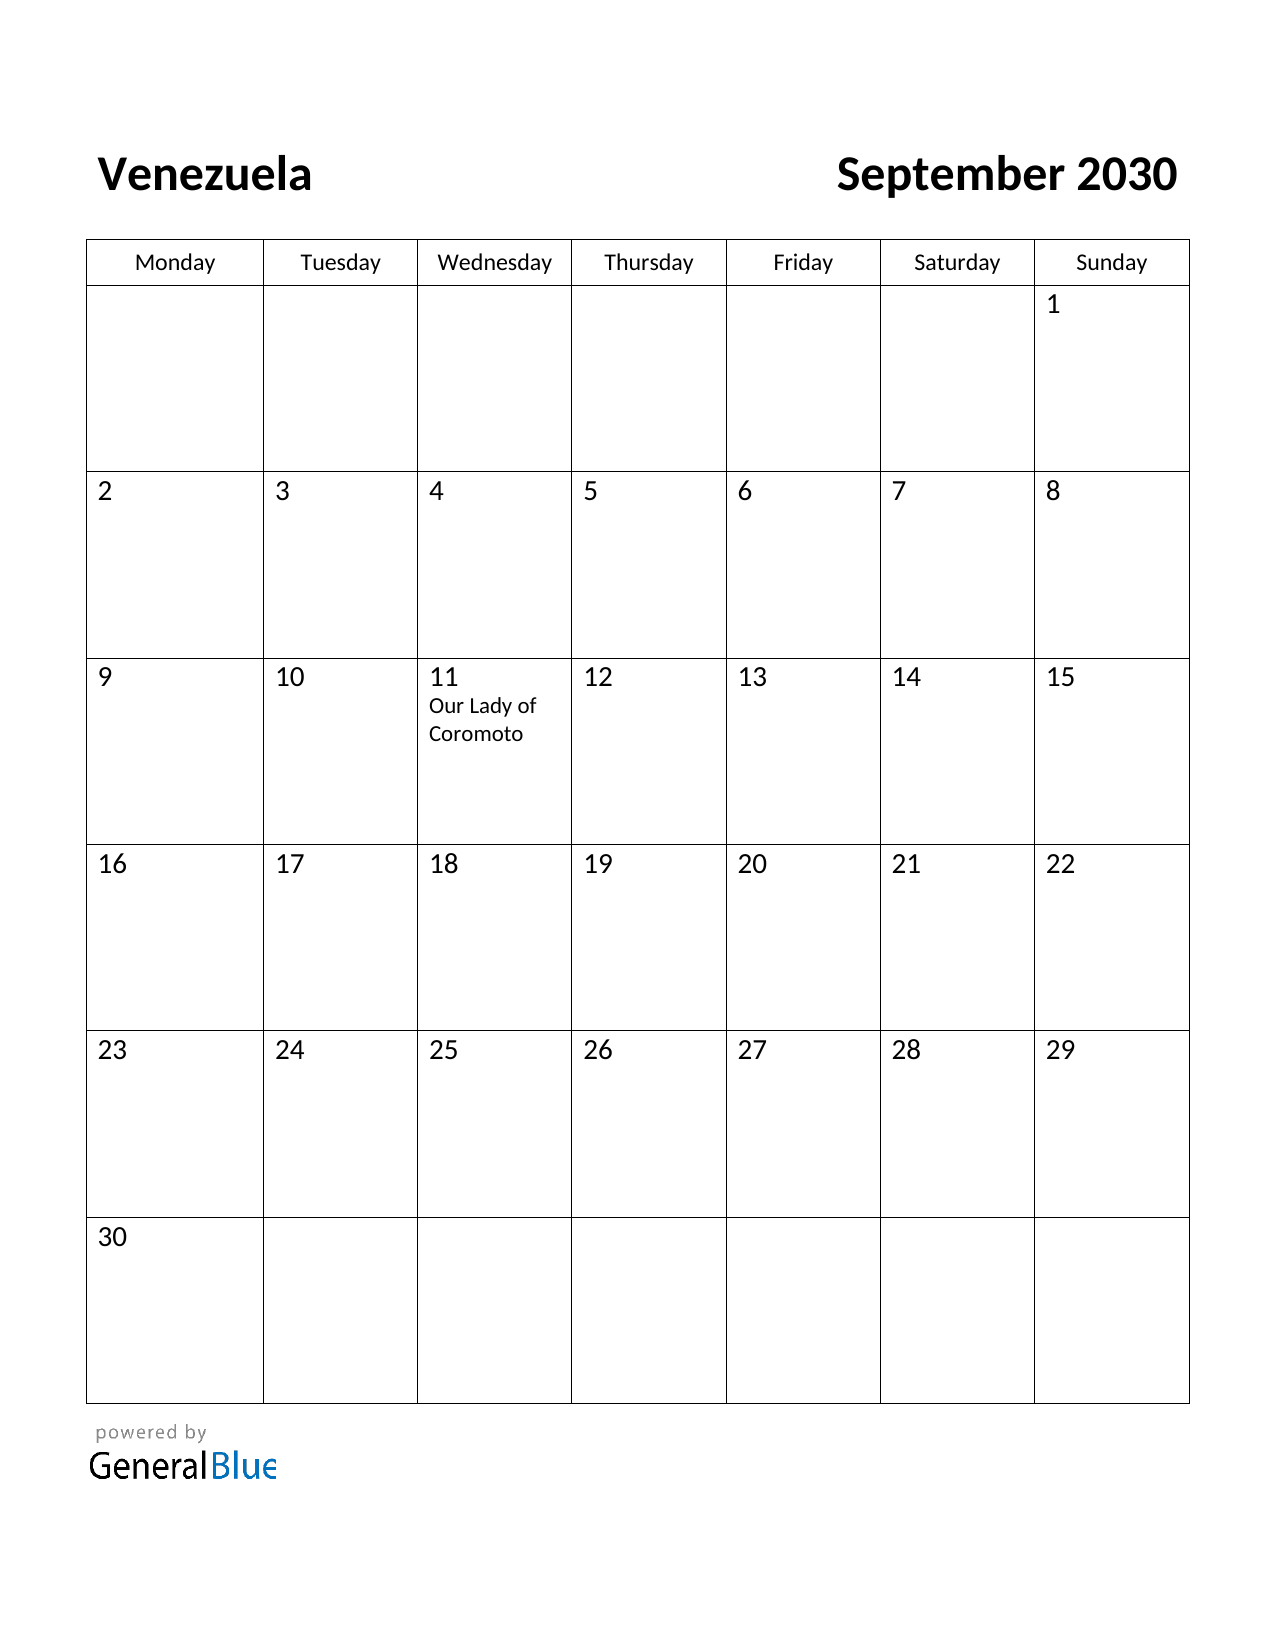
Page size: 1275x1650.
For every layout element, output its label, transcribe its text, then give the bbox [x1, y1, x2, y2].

table_cell [572, 286, 726, 318]
table_cell [86, 1404, 1189, 1502]
table_cell [881, 286, 1034, 318]
table_cell [572, 878, 726, 1030]
table_cell 15 [1035, 659, 1189, 691]
table_cell 1 [1035, 286, 1189, 318]
table_cell 9 [87, 659, 263, 691]
table_cell 21 [881, 845, 1034, 877]
table_cell 6 [727, 472, 880, 504]
table_cell [727, 318, 880, 471]
table_cell 10 [264, 659, 417, 691]
table_cell 28 [881, 1031, 1034, 1064]
table_cell [881, 878, 1034, 1030]
table_cell [1035, 1064, 1189, 1217]
table_cell [1035, 691, 1189, 844]
table_cell [87, 505, 263, 657]
table_cell [1035, 1250, 1189, 1403]
table_cell 8 [1035, 472, 1189, 504]
table_cell Sunday [1035, 240, 1189, 284]
table_cell [264, 286, 417, 318]
table_cell 2 [87, 472, 263, 504]
table_cell [418, 1250, 571, 1403]
table_cell 14 [881, 659, 1034, 691]
table_cell [881, 318, 1034, 471]
table_cell [881, 1218, 1034, 1250]
table_cell [418, 505, 571, 657]
table_cell [727, 286, 880, 318]
table_cell [881, 1250, 1034, 1403]
table_cell [87, 1250, 263, 1403]
table_cell 4 [418, 472, 571, 504]
table_cell [264, 691, 417, 844]
table_cell [572, 1064, 726, 1217]
table_cell 18 [418, 845, 571, 877]
table_cell [264, 1250, 417, 1403]
table_cell 27 [727, 1031, 880, 1064]
table_cell [572, 318, 726, 471]
table_cell Friday [727, 240, 880, 284]
table_cell Wednesday [418, 240, 571, 284]
table_cell [572, 1250, 726, 1403]
table_cell 23 [87, 1031, 263, 1064]
table_cell [418, 878, 571, 1030]
table_cell 22 [1035, 845, 1189, 877]
table_cell 16 [87, 845, 263, 877]
table_cell 7 [881, 472, 1034, 504]
table_cell [264, 318, 417, 471]
table_cell [264, 505, 417, 657]
table_cell 13 [727, 659, 880, 691]
table_cell [418, 318, 571, 471]
table_cell 30 [87, 1218, 263, 1250]
table_cell [572, 691, 726, 844]
table_cell [727, 1250, 880, 1403]
table_cell 11 [418, 659, 571, 691]
table_cell [87, 878, 263, 1030]
table_cell [418, 1064, 571, 1217]
table_cell 24 [264, 1031, 417, 1064]
table_cell [264, 1218, 417, 1250]
table_cell [727, 1218, 880, 1250]
table_cell Tuesday [264, 240, 417, 284]
table_cell 12 [572, 659, 726, 691]
table_cell [264, 878, 417, 1030]
table_cell [881, 505, 1034, 657]
table_cell [727, 691, 880, 844]
table_cell [1035, 1218, 1189, 1250]
table_cell [727, 505, 880, 657]
table_cell [87, 286, 263, 318]
table_cell 5 [572, 472, 726, 504]
table_cell Monday [87, 240, 263, 284]
table_cell [87, 691, 263, 844]
table_cell Our Lady of Coromoto [418, 691, 571, 844]
table_cell [727, 878, 880, 1030]
table_cell [87, 1064, 263, 1217]
table_cell [418, 286, 571, 318]
table_cell [1035, 878, 1189, 1030]
table_cell [1035, 505, 1189, 657]
table_cell 20 [727, 845, 880, 877]
table_cell [572, 1218, 726, 1250]
table_cell [727, 1064, 880, 1217]
table_cell [881, 691, 1034, 844]
table_cell [87, 318, 263, 471]
picture [88, 1421, 276, 1484]
table_cell 26 [572, 1031, 726, 1064]
table_cell 17 [264, 845, 417, 877]
table_cell [572, 505, 726, 657]
table_cell Saturday [881, 240, 1034, 284]
table_cell 25 [418, 1031, 571, 1064]
table_header Venezuela [86, 105, 572, 239]
table_cell 19 [572, 845, 726, 877]
table_cell [881, 1064, 1034, 1217]
table_cell [264, 1064, 417, 1217]
table_cell [1035, 318, 1189, 471]
table_cell Thursday [572, 240, 726, 284]
table_header September 2030 [572, 105, 1189, 239]
table_cell 3 [264, 472, 417, 504]
table_cell [418, 1218, 571, 1250]
table_cell 29 [1035, 1031, 1189, 1064]
